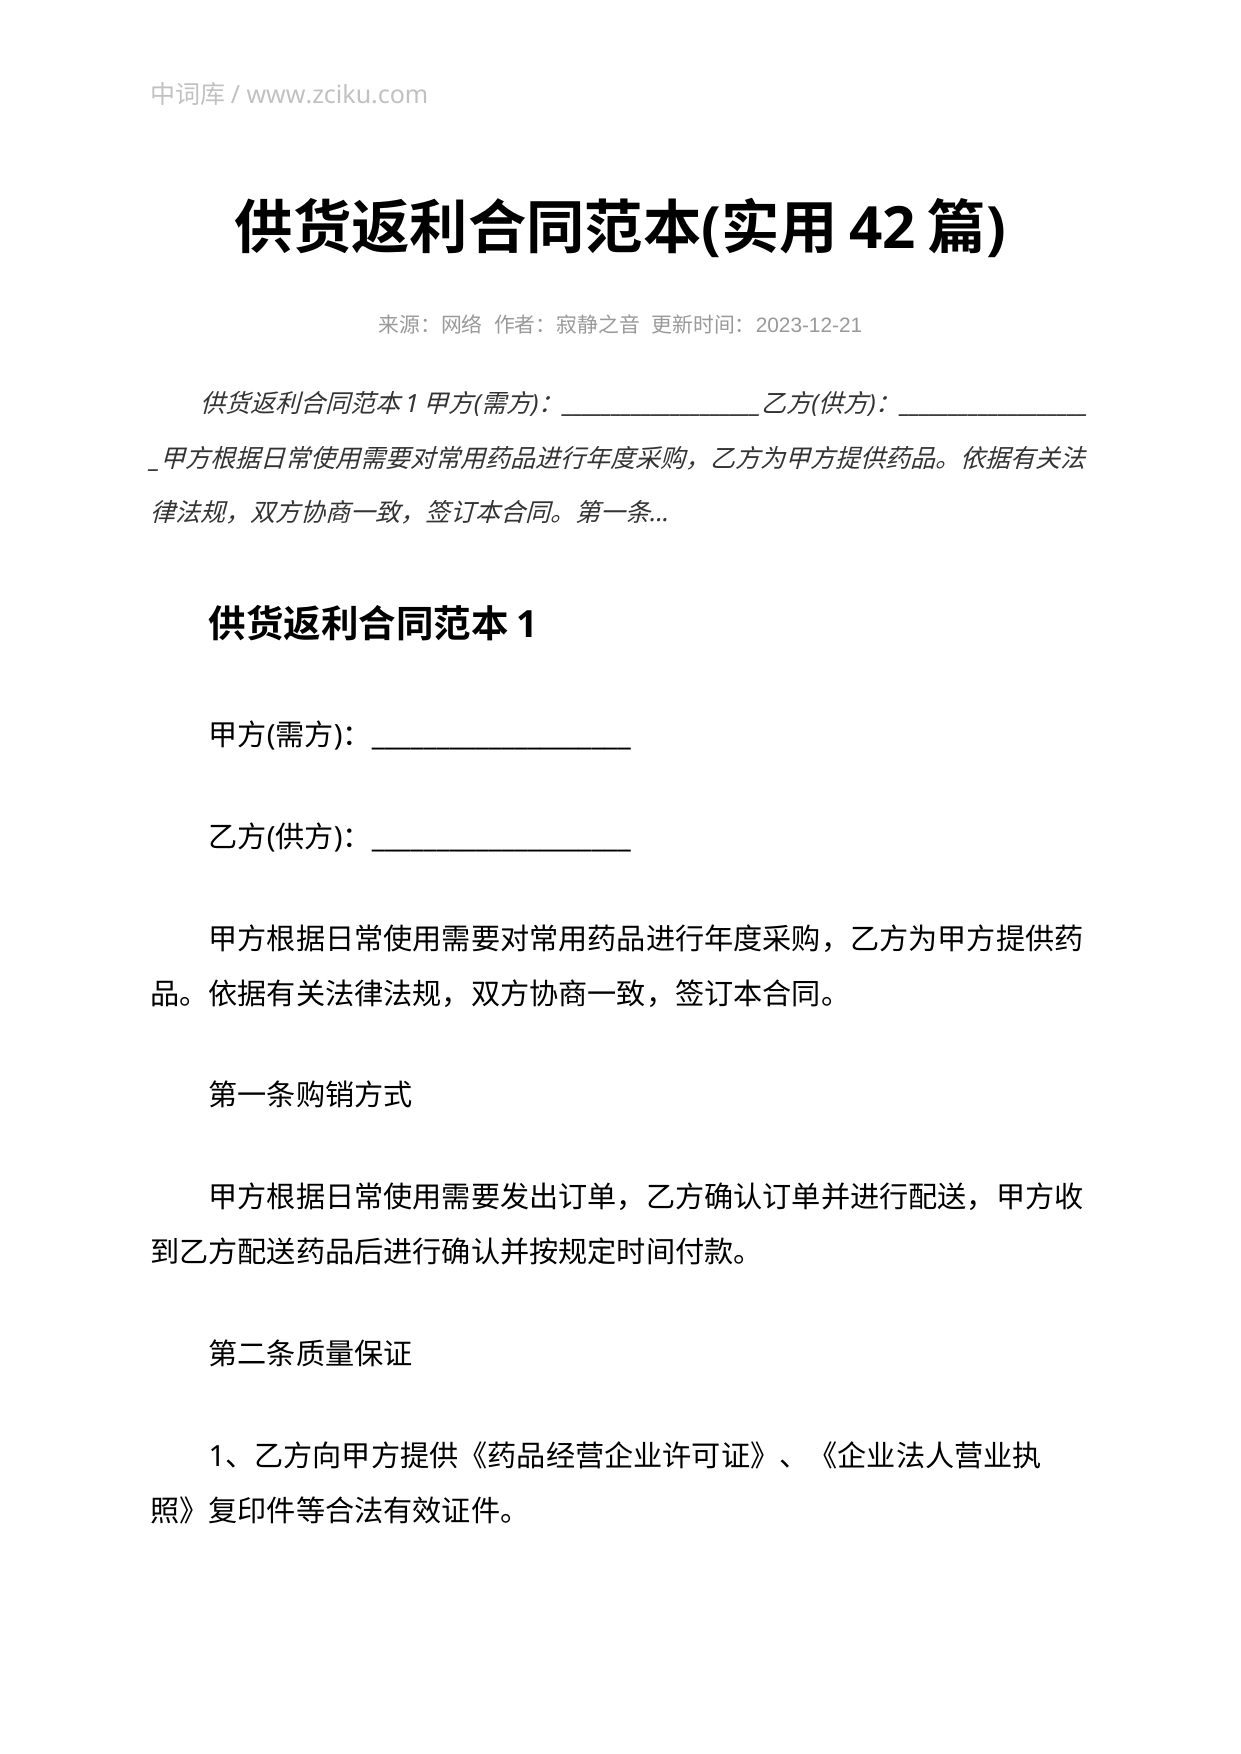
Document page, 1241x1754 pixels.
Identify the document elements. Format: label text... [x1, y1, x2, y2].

text 供货返利合同范本1甲方(需方)：____________________乙方(供方)：____________________甲方根据日常使用需要对常用药品进行年度采购，乙方为甲方提供药品。依据有关法律法规，双方协商一致，签订本合同。第一条... [150, 384, 1090, 529]
text 供货返利合同范本1 [150, 594, 1090, 648]
text 1、乙方向甲方提供《药品经营企业许可证》、《企业法人营业执照》复印件等合法有效证件。 [150, 1432, 1090, 1529]
text 甲方根据日常使用需要对常用药品进行年度采购，乙方为甲方提供药品。依据有关法律法规，双方协商一致，签订本合同。 [150, 915, 1090, 1012]
text 乙方(供方)：____________________ [150, 813, 1090, 856]
subtitle 供货返利合同范本(实用42篇) [150, 181, 1090, 266]
text 来源：网络 作者：寂静之音 更新时间：2023-12-21 [150, 313, 1090, 337]
text 甲方根据日常使用需要发出订单，乙方确认订单并进行配送，甲方收到乙方配送药品后进行确认并按规定时间付款。 [150, 1174, 1090, 1271]
text 第一条购销方式 [150, 1072, 1090, 1114]
text 第二条质量保证 [150, 1330, 1090, 1373]
text 甲方(需方)：____________________ [150, 711, 1090, 754]
